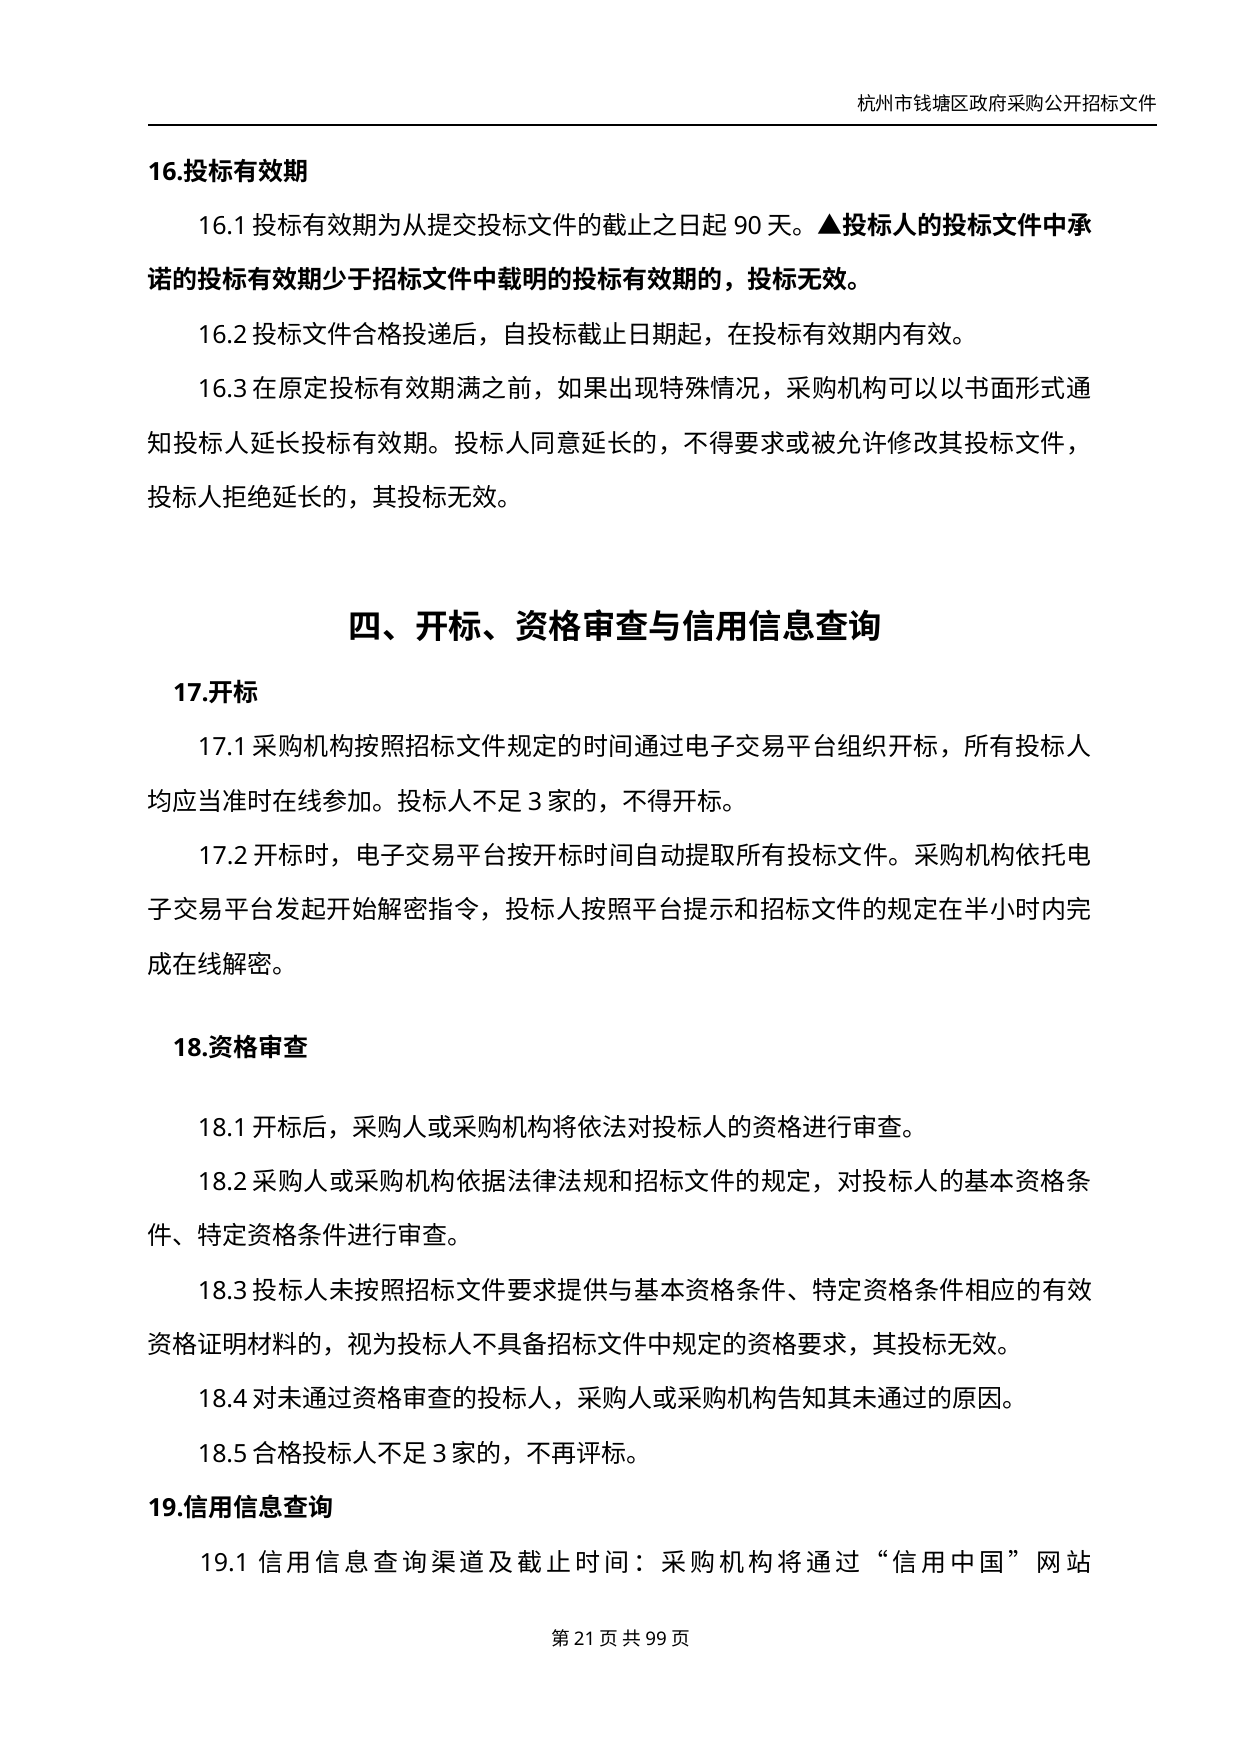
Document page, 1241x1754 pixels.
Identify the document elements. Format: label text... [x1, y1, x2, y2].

text 18.1开标后，采购人或采购机构将依法对投标人的资格进行审查。 [148, 1107, 1092, 1143]
text 16.2投标文件合格投递后，自投标截止日期起，在投标有效期内有效。 [148, 314, 1092, 351]
text 16.3在原定投标有效期满之前，如果出现特殊情况，采购机构可以以书面形式通知投标人延长投标有效期。投标人同意延长的，不得要求或被允许修改其投标文件，投标人拒绝延长的，其投标无效。 [148, 369, 1092, 514]
text 17.1采购机构按照招标文件规定的时间通过电子交易平台组织开标，所有投标人均应当准时在线参加。投标人不足3家的，不得开标。 [148, 727, 1092, 817]
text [148, 1542, 1092, 1578]
text 18.2采购人或采购机构依据法律法规和招标文件的规定，对投标人的基本资格条件、特定资格条件进行审查。 [148, 1161, 1092, 1252]
text 18.3投标人未按照招标文件要求提供与基本资格条件、特定资格条件相应的有效资格证明材料的，视为投标人不具备招标文件中规定的资格要求，其投标无效。 [148, 1270, 1092, 1361]
text 17.开标 [148, 672, 1092, 708]
text 四、开标、资格审查与信用信息查询 [148, 600, 1092, 648]
text 16.投标有效期 [148, 151, 1092, 187]
text 16.1投标有效期为从提交投标文件的截止之日起90天。▲投标人的投标文件中承诺的投标有效期少于招标文件中载明的投标有效期的，投标无效。 [148, 206, 1092, 296]
text 17.2开标时，电子交易平台按开标时间自动提取所有投标文件。采购机构依托电子交易平台发起开始解密指令，投标人按照平台提示和招标文件的规定在半小时内完成在线解密。 [148, 835, 1092, 980]
text 18.资格审查 [148, 1028, 1092, 1064]
text 18.4对未通过资格审查的投标人，采购人或采购机构告知其未通过的原因。 [148, 1379, 1092, 1415]
text 19.信用信息查询 [148, 1488, 1092, 1524]
text 18.5合格投标人不足3家的，不再评标。 [148, 1433, 1092, 1469]
